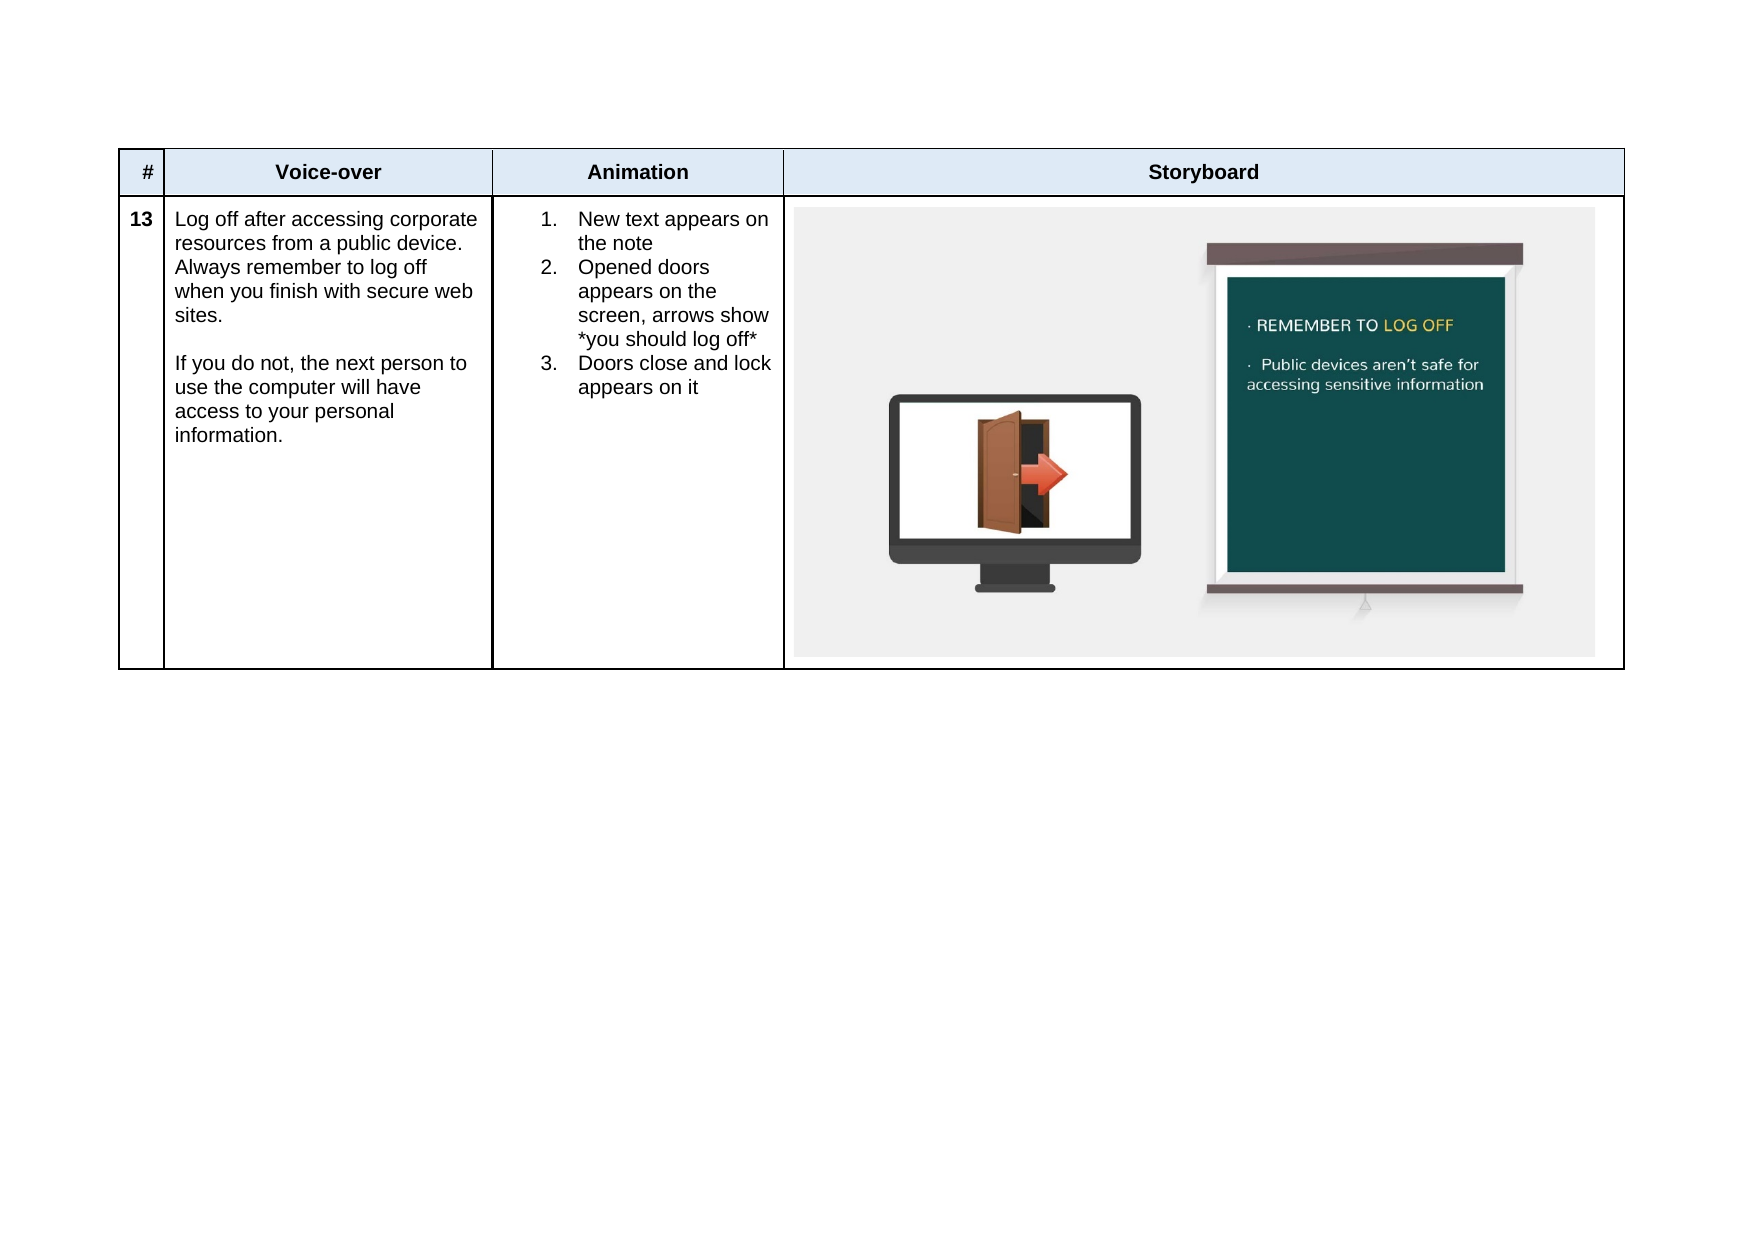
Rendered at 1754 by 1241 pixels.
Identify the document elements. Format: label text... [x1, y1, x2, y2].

table_cell [785, 197, 1623, 667]
table_header Storyboard [784, 149, 1624, 194]
table_cell 13 [120, 197, 163, 667]
table_cell New text appears on the note Opened doors appears on the screen, arrows show *you should log off* Doors close and lock appears on it [494, 197, 783, 667]
table_cell Log off after accessing corporate resources from a public device. Always remember to log off when you finish with secure web sites. If you do not, the next person to use the computer will have access to your personal information. [165, 197, 491, 667]
table_header Voice-over [165, 149, 492, 194]
table_header Animation [493, 149, 783, 194]
picture [793, 207, 1596, 657]
table_header # [120, 150, 163, 194]
